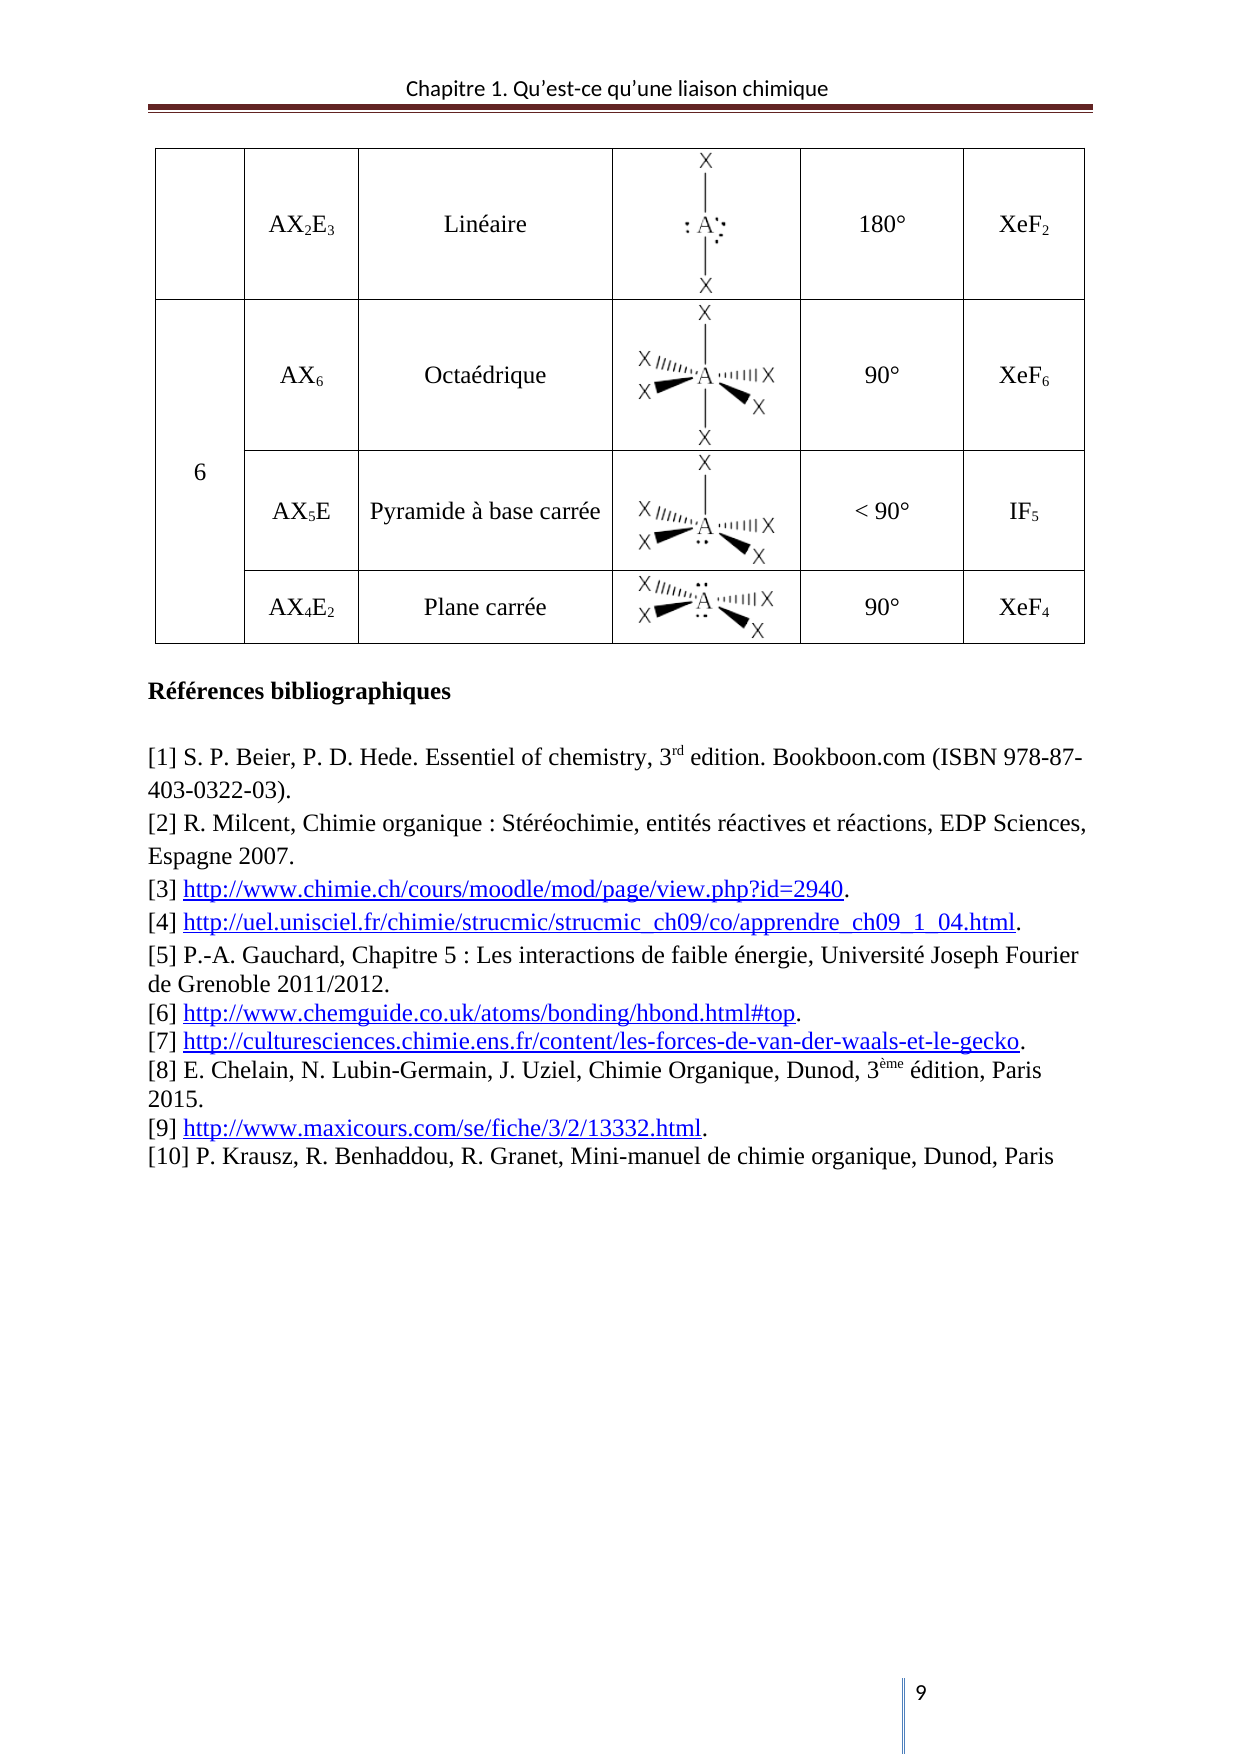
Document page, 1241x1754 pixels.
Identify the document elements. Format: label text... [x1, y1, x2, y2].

text [8] E. Chelain, N. Lubin-Germain, J. Uziel, Chimie Organique, Dunod, 3ème édition, Paris 2015. [148, 1055, 1093, 1113]
table_cell Octaédrique [359, 300, 612, 450]
text [2] R. Milcent, Chimie organique : Stéréochimie, entités réactives et réactions, EDP Sciences, Espagne 2007. [148, 808, 1093, 870]
table_cell 180° [801, 149, 963, 299]
text [5] P.-A. Gauchard, Chapitre 5 : Les interactions de faible énergie, Université Joseph Fourier de Grenoble 2011/2012. [148, 940, 1093, 998]
table_cell < 90° [801, 451, 963, 570]
text [7] http://culturesciences.chimie.ens.fr/content/les-forces-de-van-der-waals-et-le-gecko. [148, 1026, 1093, 1055]
table_cell AX4E2 [245, 571, 358, 643]
table_cell AX5E [245, 451, 358, 570]
table_cell 90° [801, 571, 963, 643]
table_cell 6 [156, 300, 244, 643]
table_cell XeF2 [964, 149, 1084, 299]
table_cell [613, 300, 800, 450]
table_cell AX6 [245, 300, 358, 450]
text [9] http://www.maxicours.com/se/fiche/3/2/13332.html. [148, 1113, 1093, 1141]
table_cell Plane carrée [359, 571, 612, 643]
table_cell Linéaire [359, 149, 612, 299]
text [4] http://uel.unisciel.fr/chimie/strucmic/strucmic_ch09/co/apprendre_ch09_1_04.html. [148, 907, 1093, 936]
table_cell [613, 451, 800, 570]
table_cell XeF4 [964, 571, 1084, 643]
table_cell 90° [801, 300, 963, 450]
text Références bibliographiques [148, 676, 1093, 705]
table_cell AX2E3 [245, 149, 358, 299]
table_cell [613, 149, 800, 299]
text [1] S. P. Beier, P. D. Hede. Essentiel of chemistry, 3rd edition. Bookboon.com (ISBN 978-87-403-0322-03). [148, 742, 1093, 804]
text [6] http://www.chemguide.co.uk/atoms/bonding/hbond.html#top. [148, 998, 1093, 1026]
table_cell [613, 571, 800, 643]
text [3] http://www.chimie.ch/cours/moodle/mod/page/view.php?id=2940. [148, 874, 1093, 903]
text [10] P. Krausz, R. Benhaddou, R. Granet, Mini-manuel de chimie organique, Dunod, Paris [148, 1141, 1093, 1170]
table_cell IF5 [964, 451, 1084, 570]
table_cell Pyramide à base carrée [359, 451, 612, 570]
table_cell XeF6 [964, 300, 1084, 450]
